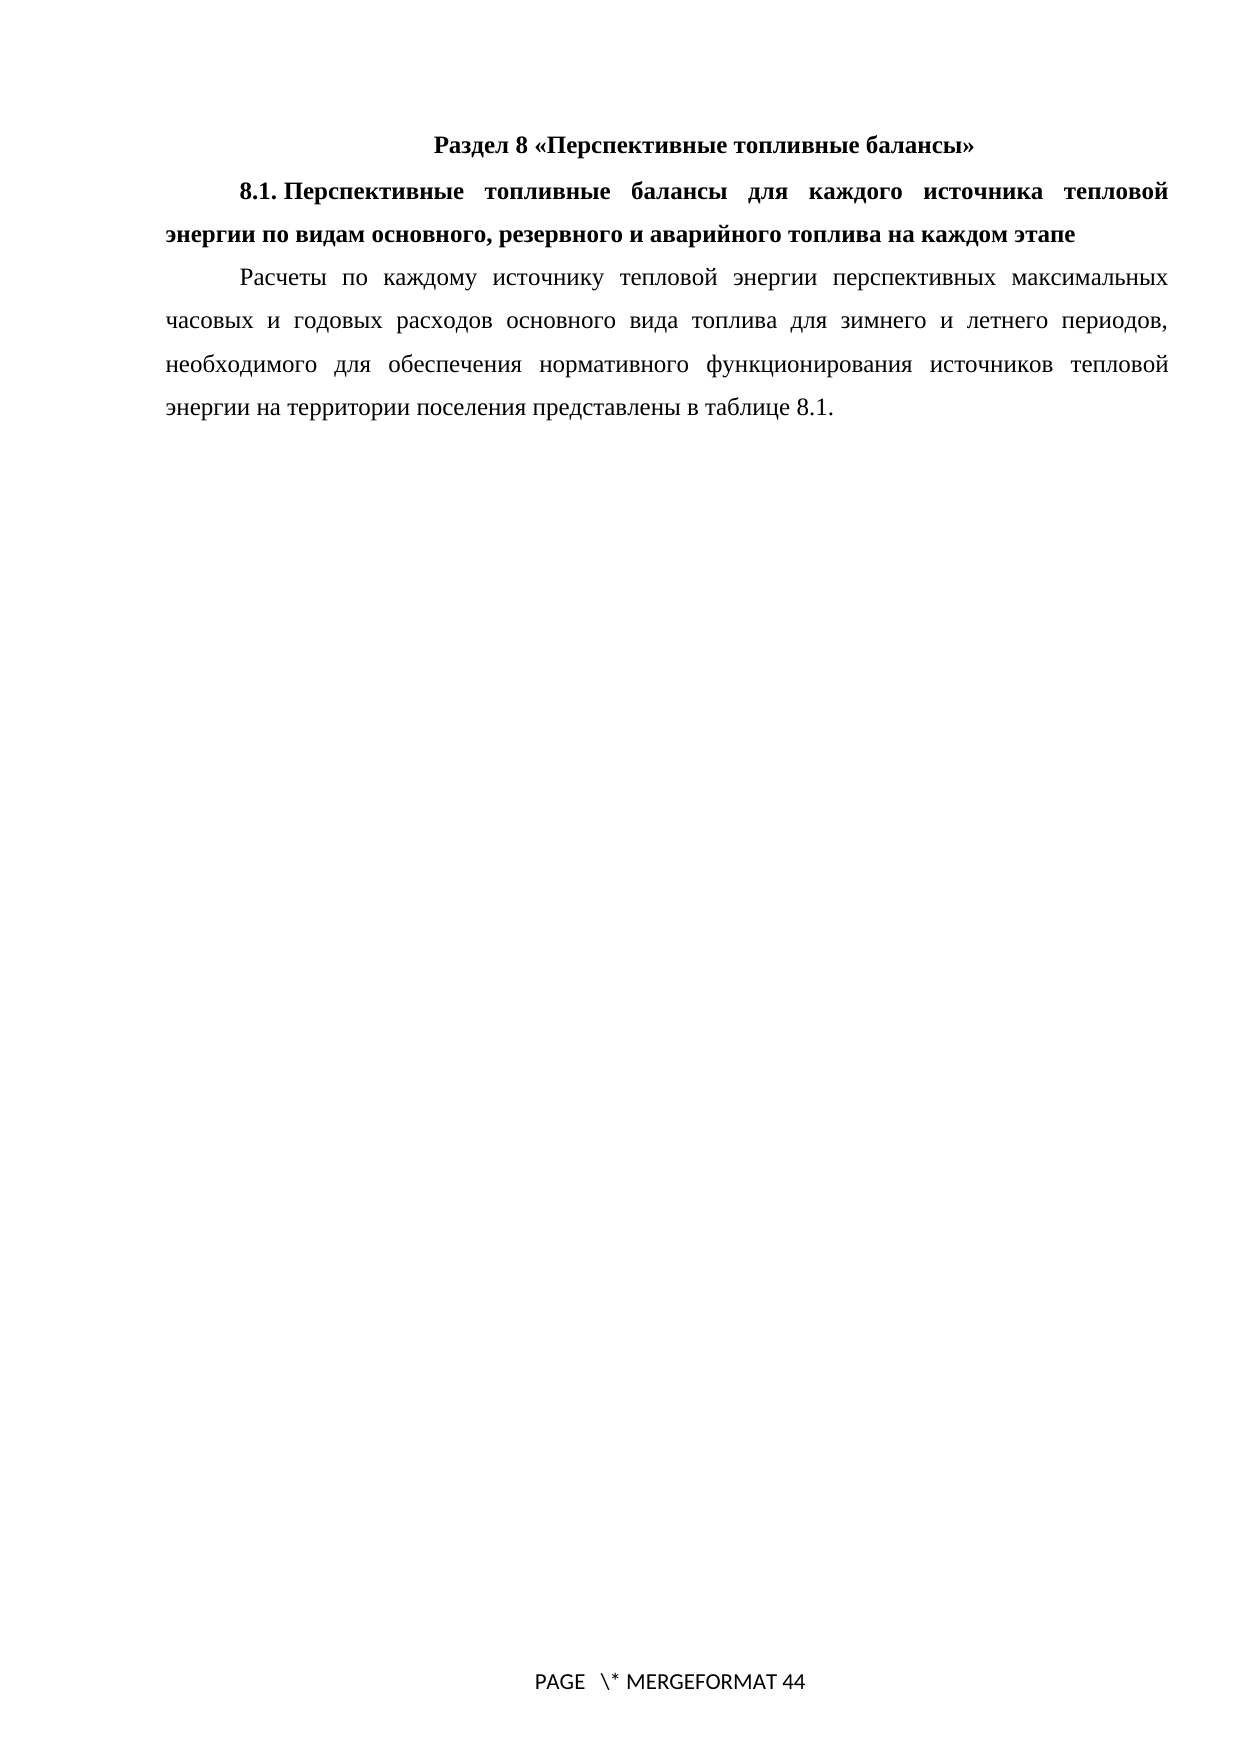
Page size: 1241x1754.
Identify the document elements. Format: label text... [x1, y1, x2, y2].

subtitle Раздел 8 «Перспективные топливные балансы» [165, 131, 1169, 159]
subtitle 8.1. Перспективные топливные балансы для каждого источника тепловой энергии по видам основного, резервного и аварийного топлива на каждом этапе [165, 176, 1169, 248]
text Расчеты по каждому источнику тепловой энергии перспективных максимальных часовых и годовых расходов основного вида топлива для зимнего и летнего периодов, необходимого для обеспечения нормативного функционирования источников тепловой энергии на территории поселения представлены в таблице 8.1. [165, 262, 1169, 421]
